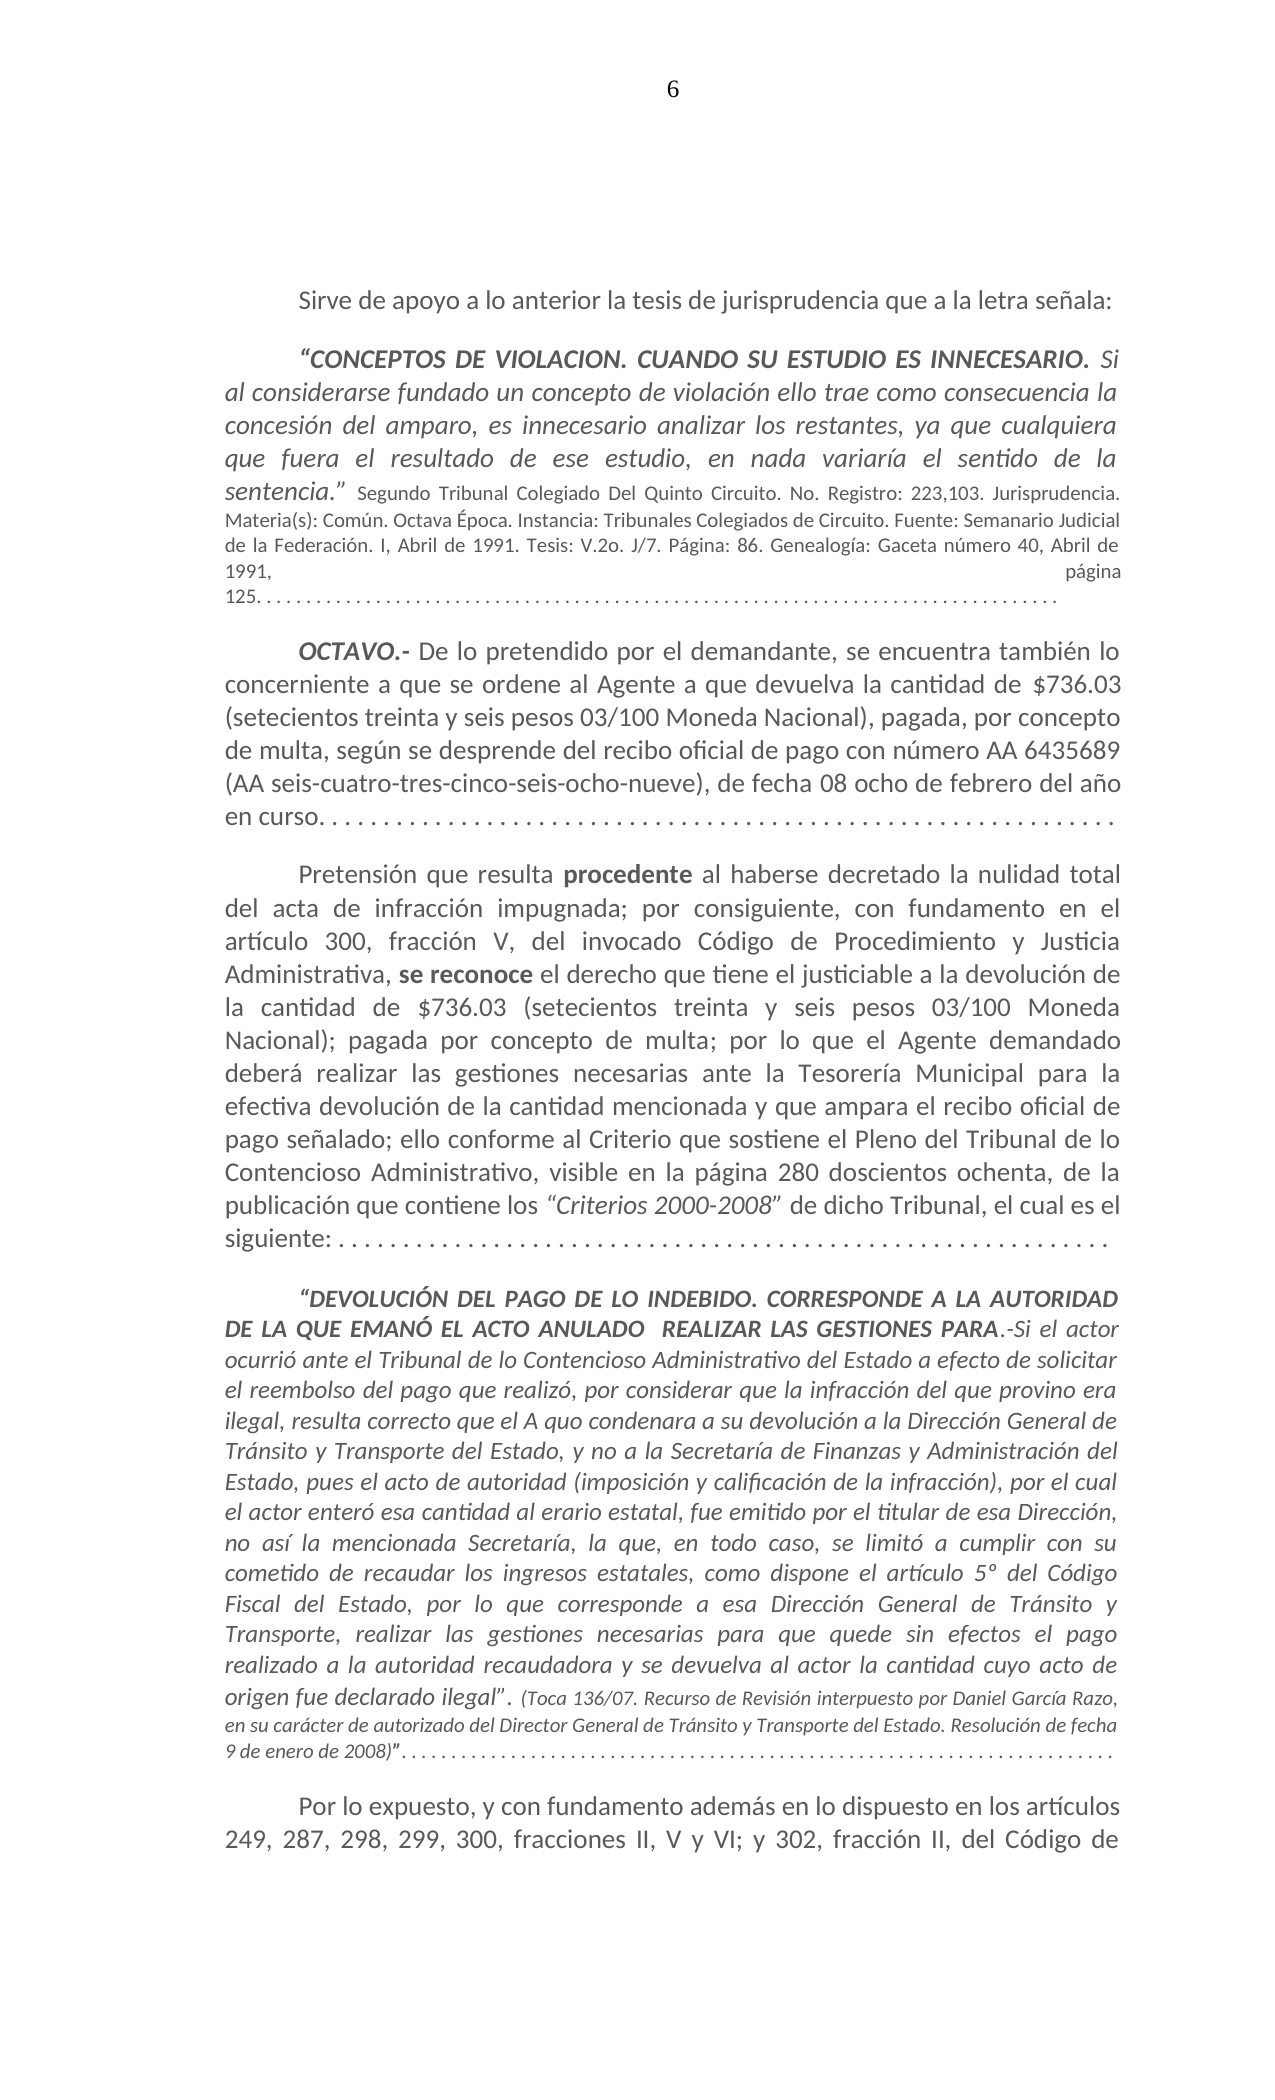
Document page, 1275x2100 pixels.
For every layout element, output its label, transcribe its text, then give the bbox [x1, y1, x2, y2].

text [224, 1789, 1121, 1855]
text “CONCEPTOS DE VIOLACION. CUANDO SU ESTUDIO ES INNECESARIO. Si al considerarse fundado un concepto de violación ello trae como consecuencia la concesión del amparo, es innecesario analizar los restantes, ya que cualquiera que fuera el resultado de ese estudio, en nada variaría el sentido de la sentencia.” Segundo Tribunal Colegiado Del Quinto Circuito. No. Registro: 223,103. Jurisprudencia. Materia(s): Común. Octava Época. Instancia: Tribunales Colegiados de Circuito. Fuente: Semanario Judicial de la Federación. I, Abril de 1991. Tesis: V.2o. J/7. Página: 86. Genealogía: Gaceta número 40, Abril de 1991, página 125. . . . . . . . . . . . . . . . . . . . . . . . . . . . . . . . . . . . . . . . . . . . . . . . . . . . . . . . . . . . . . . . . . . . . . . . . . . . . . . . . [224, 342, 1121, 609]
text OCTAVO.- De lo pretendido por el demandante, se encuentra también lo concerniente a que se ordene al Agente a que devuelva la cantidad de $736.03 (setecientos treinta y seis pesos 03/100 Moneda Nacional), pagada, por concepto de multa, según se desprende del recibo oficial de pago con número AA 6435689 (AA seis-cuatro-tres-cinco-seis-ocho-nueve), de fecha 08 ocho de febrero del año en curso. . . . . . . . . . . . . . . . . . . . . . . . . . . . . . . . . . . . . . . . . . . . . . . . . . . . . . . . . . . . . . [224, 634, 1121, 832]
text Sirve de apoyo a lo anterior la tesis de jurisprudencia que a la letra señala: [224, 283, 1121, 317]
text “DEVOLUCIÓN DEL PAGO DE LO INDEBIDO. CORRESPONDE A LA AUTORIDAD DE LA QUE EMANÓ EL ACTO ANULADO REALIZAR LAS GESTIONES PARA.-Si el actor ocurrió ante el Tribunal de lo Contencioso Administrativo del Estado a efecto de solicitar el reembolso del pago que realizó, por considerar que la infracción del que provino era ilegal, resulta correcto que el A quo condenara a su devolución a la Dirección General de Tránsito y Transporte del Estado, y no a la Secretaría de Finanzas y Administración del Estado, pues el acto de autoridad (imposición y calificación de la infracción), por el cual el actor enteró esa cantidad al erario estatal, fue emitido por el titular de esa Dirección, no así la mencionada Secretaría, la que, en todo caso, se limitó a cumplir con su cometido de recaudar los ingresos estatales, como dispone el artículo 5º del Código Fiscal del Estado, por lo que corresponde a esa Dirección General de Tránsito y Transporte, realizar las gestiones necesarias para que quede sin efectos el pago realizado a la autoridad recaudadora y se devuelva al actor la cantidad cuyo acto de origen fue declarado ilegal”. (Toca 136/07. Recurso de Revisión interpuesto por Daniel García Razo, en su carácter de autorizado del Director General de Tránsito y Transporte del Estado. Resolución de fecha 9 de enero de 2008)”. . . . . . . . . . . . . . . . . . . . . . . . . . . . . . . . . . . . . . . . . . . . . . . . . . . . . . . . . . . . . . . . . . . . . . . . [224, 1283, 1121, 1763]
text Pretensión que resulta procedente al haberse decretado la nulidad total del acta de infracción impugnada; por consiguiente, con fundamento en el artículo 300, fracción V, del invocado Código de Procedimiento y Justicia Administrativa, se reconoce el derecho que tiene el justiciable a la devolución de la cantidad de $736.03 (setecientos treinta y seis pesos 03/100 Moneda Nacional); pagada por concepto de multa; por lo que el Agente demandado deberá realizar las gestiones necesarias ante la Tesorería Municipal para la efectiva devolución de la cantidad mencionada y que ampara el recibo oficial de pago señalado; ello conforme al Criterio que sostiene el Pleno del Tribunal de lo Contencioso Administrativo, visible en la página 280 doscientos ochenta, de la publicación que contiene los “Criterios 2000-2008” de dicho Tribunal, el cual es el siguiente: . . . . . . . . . . . . . . . . . . . . . . . . . . . . . . . . . . . . . . . . . . . . . . . . . . . . . . . . . . . . [224, 858, 1121, 1254]
